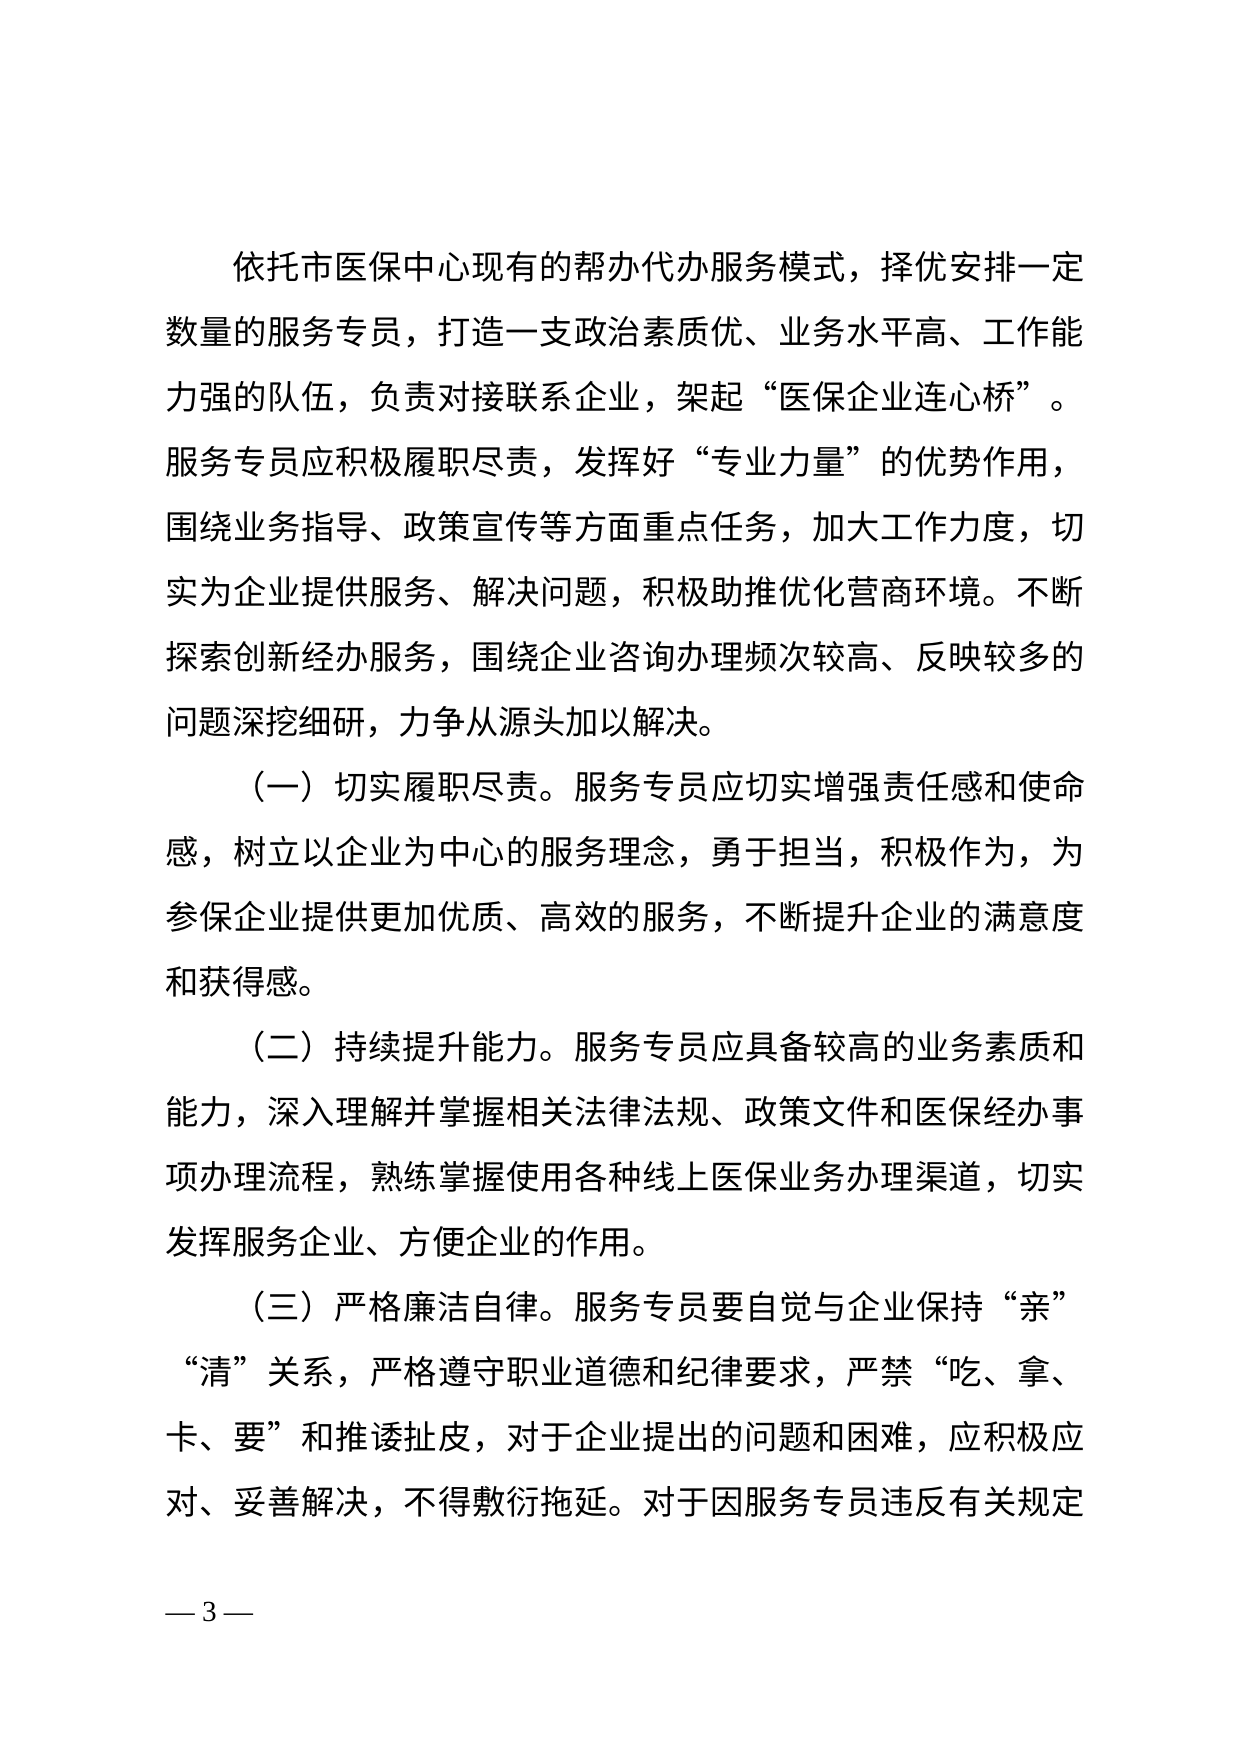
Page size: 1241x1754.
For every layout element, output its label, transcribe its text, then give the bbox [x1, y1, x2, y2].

text 依托市医保中心现有的帮办代办服务模式，择优安排一定数量的服务专员，打造一支政治素质优、业务水平高、工作能力强的队伍，负责对接联系企业，架起“医保企业连心桥”。服务专员应积极履职尽责，发挥好“专业力量”的优势作用，围绕业务指导、政策宣传等方面重点任务，加大工作力度，切实为企业提供服务、解决问题，积极助推优化营商环境。不断探索创新经办服务，围绕企业咨询办理频次较高、反映较多的问题深挖细研，力争从源头加以解决。 [165, 233, 1087, 753]
text （一）切实履职尽责。服务专员应切实增强责任感和使命感，树立以企业为中心的服务理念，勇于担当，积极作为，为参保企业提供更加优质、高效的服务，不断提升企业的满意度和获得感。 [165, 753, 1087, 1013]
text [165, 1273, 1087, 1533]
text （二）持续提升能力。服务专员应具备较高的业务素质和能力，深入理解并掌握相关法律法规、政策文件和医保经办事项办理流程，熟练掌握使用各种线上医保业务办理渠道，切实发挥服务企业、方便企业的作用。 [165, 1013, 1087, 1273]
